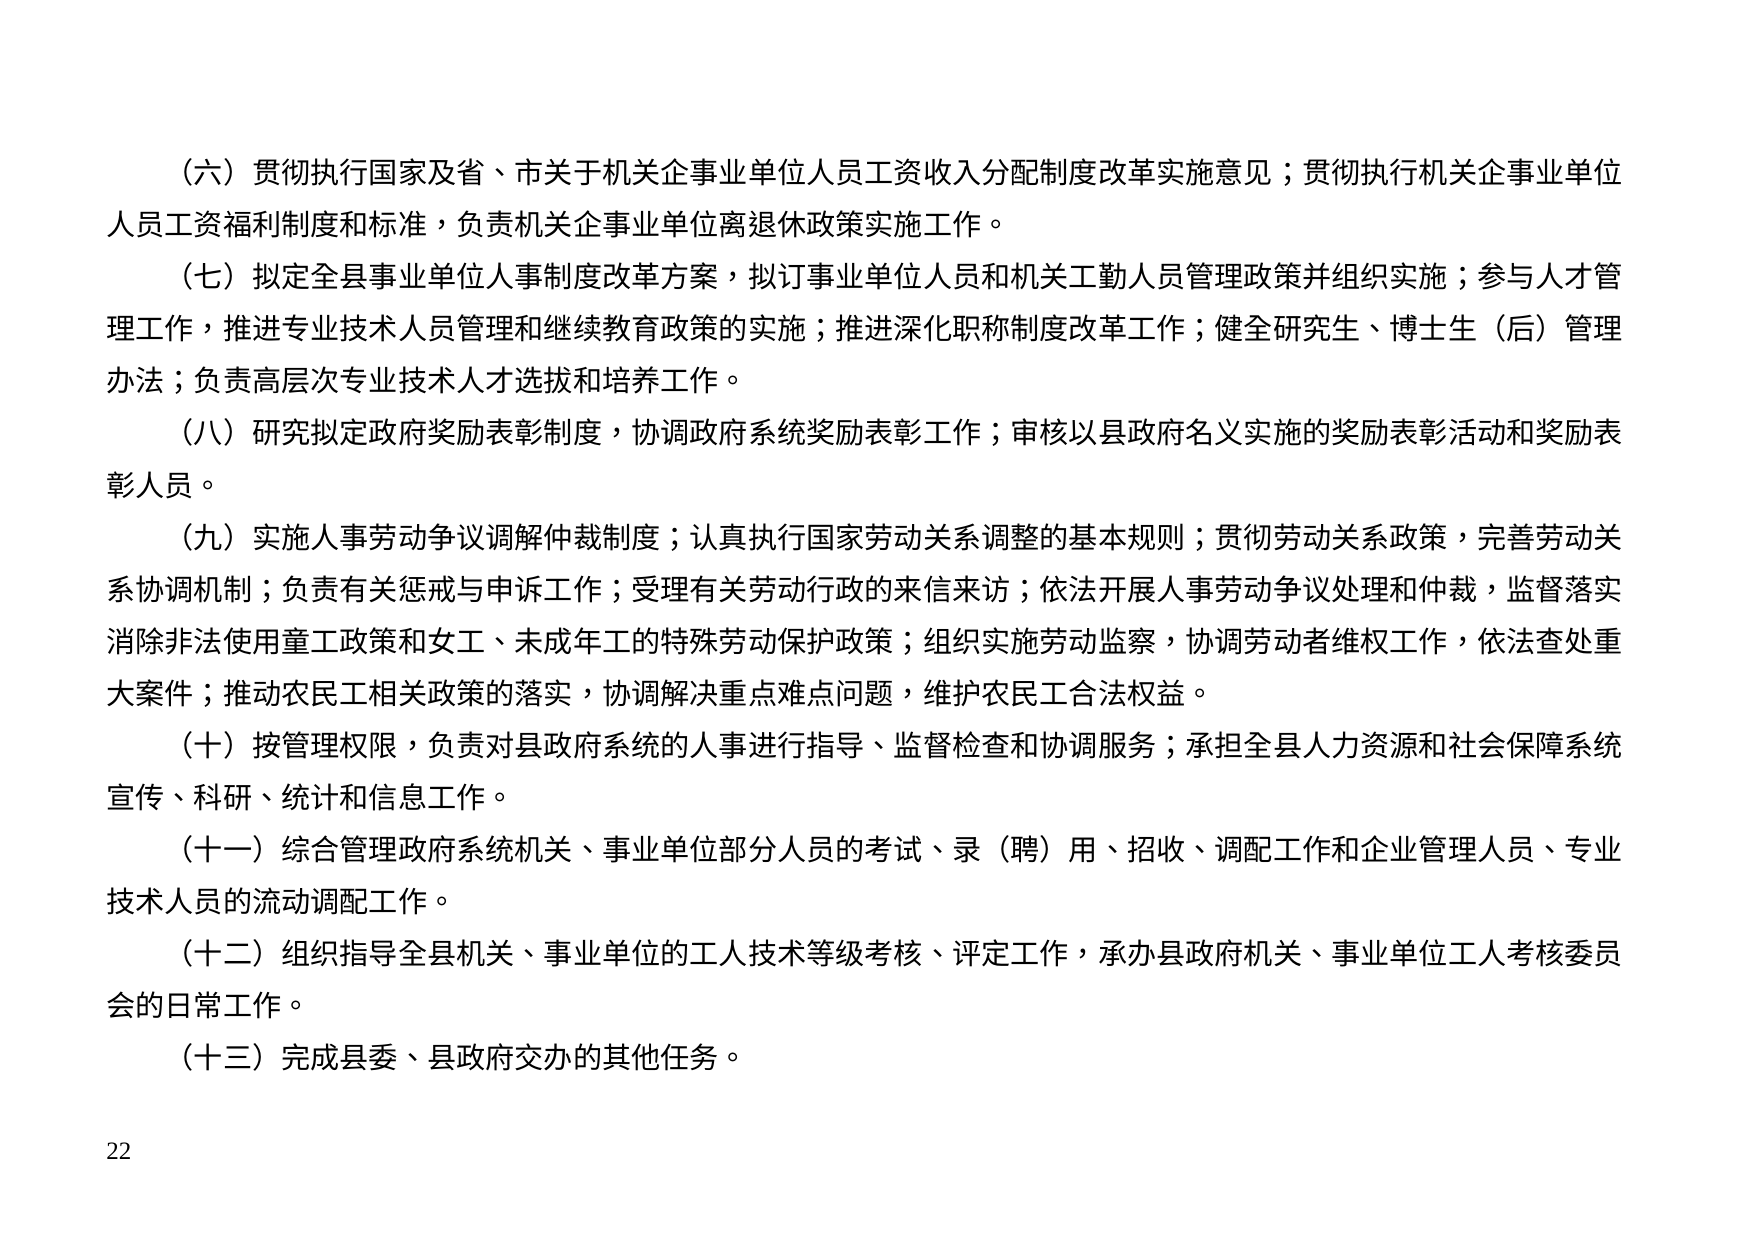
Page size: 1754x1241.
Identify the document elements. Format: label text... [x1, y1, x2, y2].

text （十三）完成县委、县政府交办的其他任务。 [106, 1027, 1648, 1079]
text （十）按管理权限，负责对县政府系统的人事进行指导、监督检查和协调服务；承担全县人力资源和社会保障系统宣传、科研、统计和信息工作。 [106, 715, 1648, 819]
text （七）拟定全县事业单位人事制度改革方案，拟订事业单位人员和机关工勤人员管理政策并组织实施；参与人才管理工作，推进专业技术人员管理和继续教育政策的实施；推进深化职称制度改革工作；健全研究生、博士生（后）管理办法；负责高层次专业技术人才选拔和培养工作。 [106, 246, 1648, 402]
text （十一）综合管理政府系统机关、事业单位部分人员的考试、录（聘）用、招收、调配工作和企业管理人员、专业技术人员的流动调配工作。 [106, 819, 1648, 923]
text （九）实施人事劳动争议调解仲裁制度；认真执行国家劳动关系调整的基本规则；贯彻劳动关系政策，完善劳动关系协调机制；负责有关惩戒与申诉工作；受理有关劳动行政的来信来访；依法开展人事劳动争议处理和仲裁，监督落实消除非法使用童工政策和女工、未成年工的特殊劳动保护政策；组织实施劳动监察，协调劳动者维权工作，依法查处重大案件；推动农民工相关政策的落实，协调解决重点难点问题，维护农民工合法权益。 [106, 506, 1648, 715]
text （十二）组织指导全县机关、事业单位的工人技术等级考核、评定工作，承办县政府机关、事业单位工人考核委员会的日常工作。 [106, 923, 1648, 1027]
text （六）贯彻执行国家及省、市关于机关企事业单位人员工资收入分配制度改革实施意见；贯彻执行机关企事业单位人员工资福利制度和标准，负责机关企事业单位离退休政策实施工作。 [106, 142, 1648, 246]
text （八）研究拟定政府奖励表彰制度，协调政府系统奖励表彰工作；审核以县政府名义实施的奖励表彰活动和奖励表彰人员。 [106, 402, 1648, 506]
